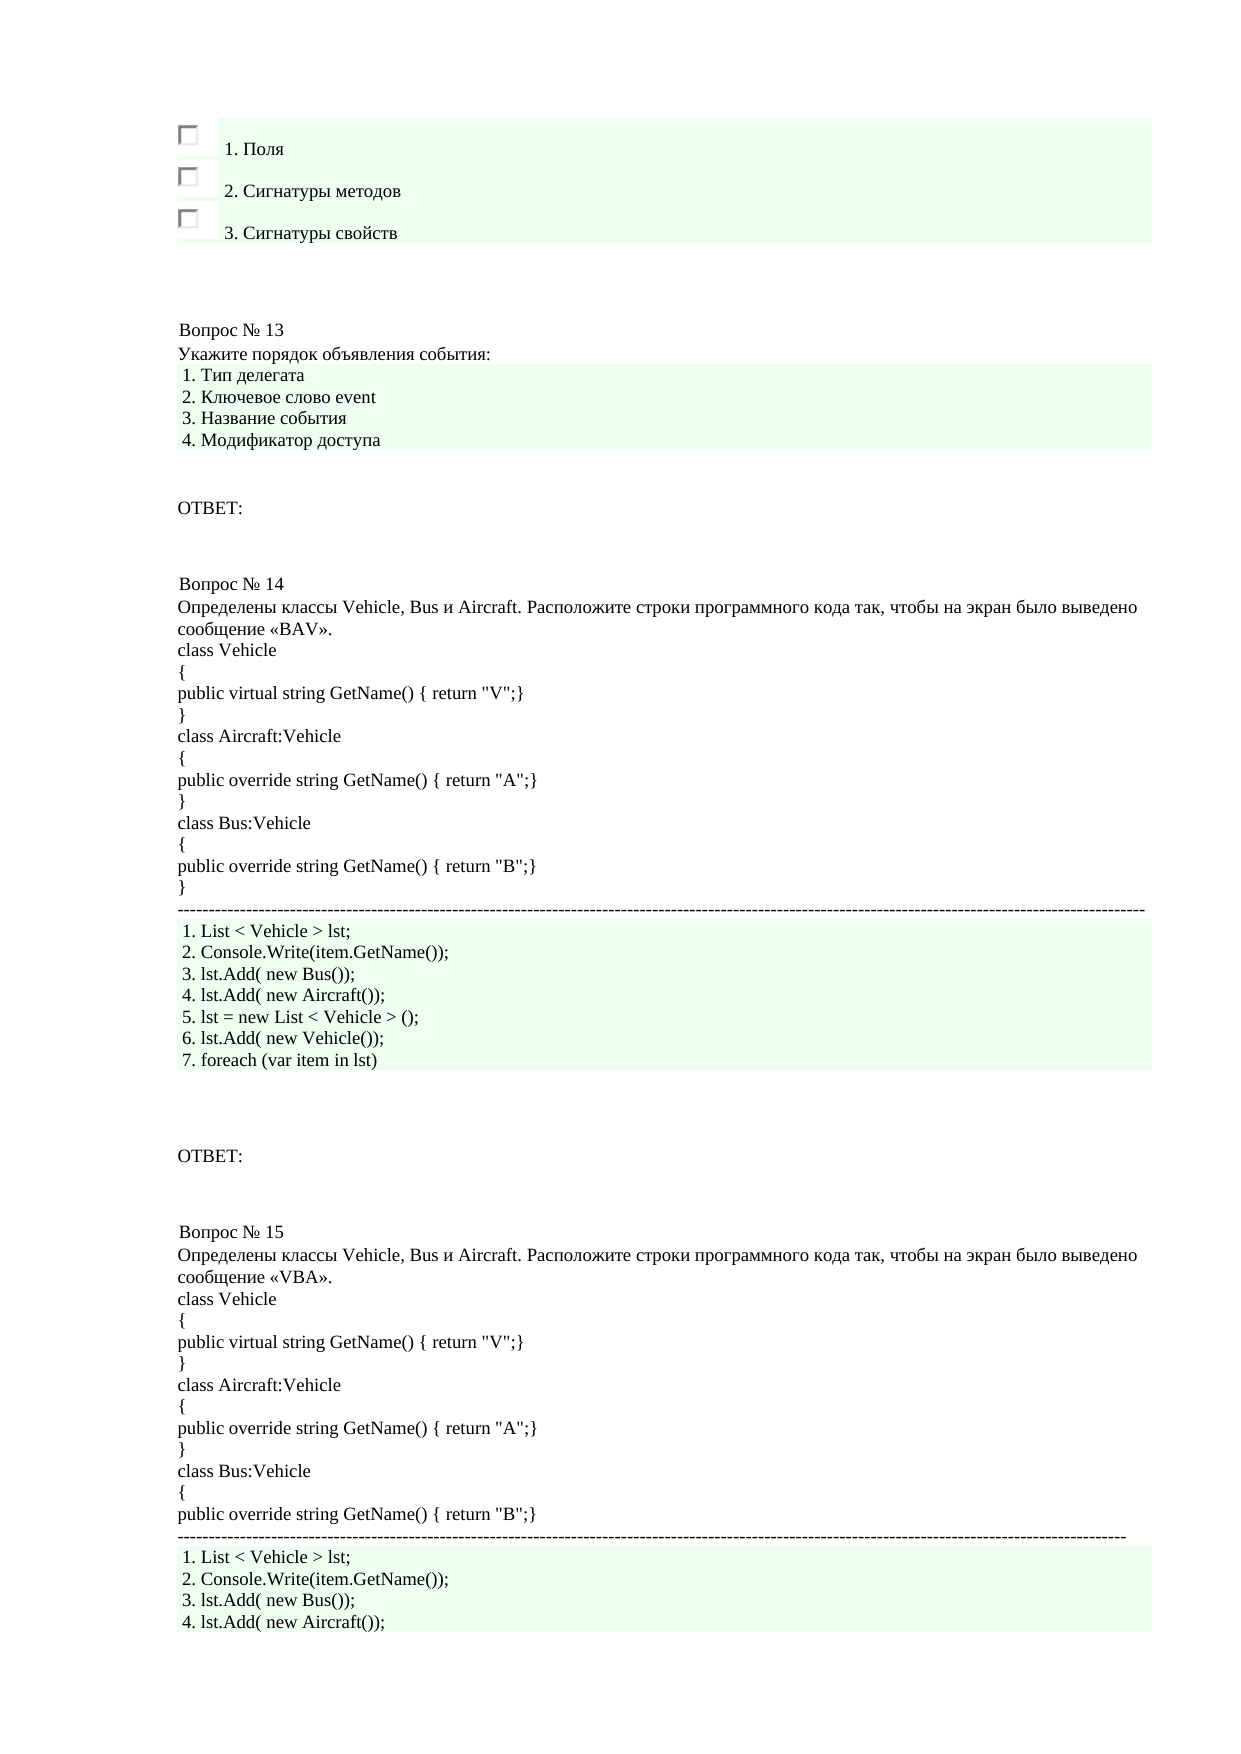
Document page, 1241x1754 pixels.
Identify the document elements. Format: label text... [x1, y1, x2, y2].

text class Bus:Vehicle [177, 1460, 1152, 1481]
text 1. List < Vehicle > lst; [177, 919, 1152, 941]
text 4. Модификатор доступа [177, 429, 1152, 450]
text } [177, 876, 1152, 898]
text 2. Ключевое слово event [177, 386, 1152, 407]
text 3. lst.Add( new Bus()); [177, 963, 1152, 984]
text Определены классы Vehicle, Bus и Aircraft. Расположите строки программного кода так, чтобы на экран было выведено сообщение «VBA». [177, 1244, 1152, 1287]
text -------------------------------------------------------------------------------------------------------------------------------------------------------- [177, 1524, 1152, 1546]
text { [177, 747, 1152, 768]
text } [177, 790, 1152, 812]
text { [177, 1395, 1152, 1417]
text 3. Название события [177, 407, 1152, 429]
text public virtual string GetName() { return "V";} [177, 1331, 1152, 1352]
text class Aircraft:Vehicle [177, 725, 1152, 747]
text public override string GetName() { return "B";} [177, 1503, 1152, 1524]
text class Vehicle [177, 1287, 1152, 1309]
text 4. lst.Add( new Aircraft()); [177, 984, 1152, 1006]
text public override string GetName() { return "B";} [177, 855, 1152, 876]
text { [177, 1481, 1152, 1503]
text Определены классы Vehicle, Bus и Aircraft. Расположите строки программного кода так, чтобы на экран было выведено сообщение «BAV». [177, 596, 1152, 639]
text class Aircraft:Vehicle [177, 1374, 1152, 1395]
text 3. Сигнатуры свойств [177, 201, 1152, 243]
text ОТВЕТ: [177, 1145, 1152, 1194]
text 7. foreach (var item in lst) [177, 1049, 1152, 1070]
text 4. lst.Add( new Aircraft()); [177, 1611, 1152, 1632]
text 6. lst.Add( new Vehicle()); [177, 1027, 1152, 1049]
table_header Вопрос № 15 [177, 1220, 1240, 1244]
text ----------------------------------------------------------------------------------------------------------------------------------------------------------- [177, 898, 1152, 919]
text 2. Сигнатуры методов [177, 160, 1152, 201]
text class Vehicle [177, 639, 1152, 661]
text { [177, 661, 1152, 682]
text 1. Тип делегата [177, 364, 1152, 386]
text 2. Console.Write(item.GetName()); [177, 941, 1152, 963]
text Укажите порядок объявления события: [177, 342, 1152, 364]
text { [177, 833, 1152, 855]
text class Bus:Vehicle [177, 812, 1152, 833]
text public virtual string GetName() { return "V";} [177, 682, 1152, 704]
text public override string GetName() { return "A";} [177, 1417, 1152, 1438]
text } [177, 1352, 1152, 1374]
text 5. lst = new List < Vehicle > (); [177, 1006, 1152, 1027]
text } [177, 1438, 1152, 1460]
table_header Вопрос № 14 [177, 571, 1240, 596]
text 3. lst.Add( new Bus()); [177, 1589, 1152, 1611]
text } [177, 704, 1152, 725]
text { [177, 1309, 1152, 1331]
text 1. Поля [177, 118, 1152, 160]
text public override string GetName() { return "A";} [177, 768, 1152, 790]
text 2. Console.Write(item.GetName()); [177, 1568, 1152, 1589]
table_header Вопрос № 13 [177, 318, 1240, 342]
text ОТВЕТ: [177, 497, 1152, 546]
text 1. List < Vehicle > lst; [177, 1546, 1152, 1568]
